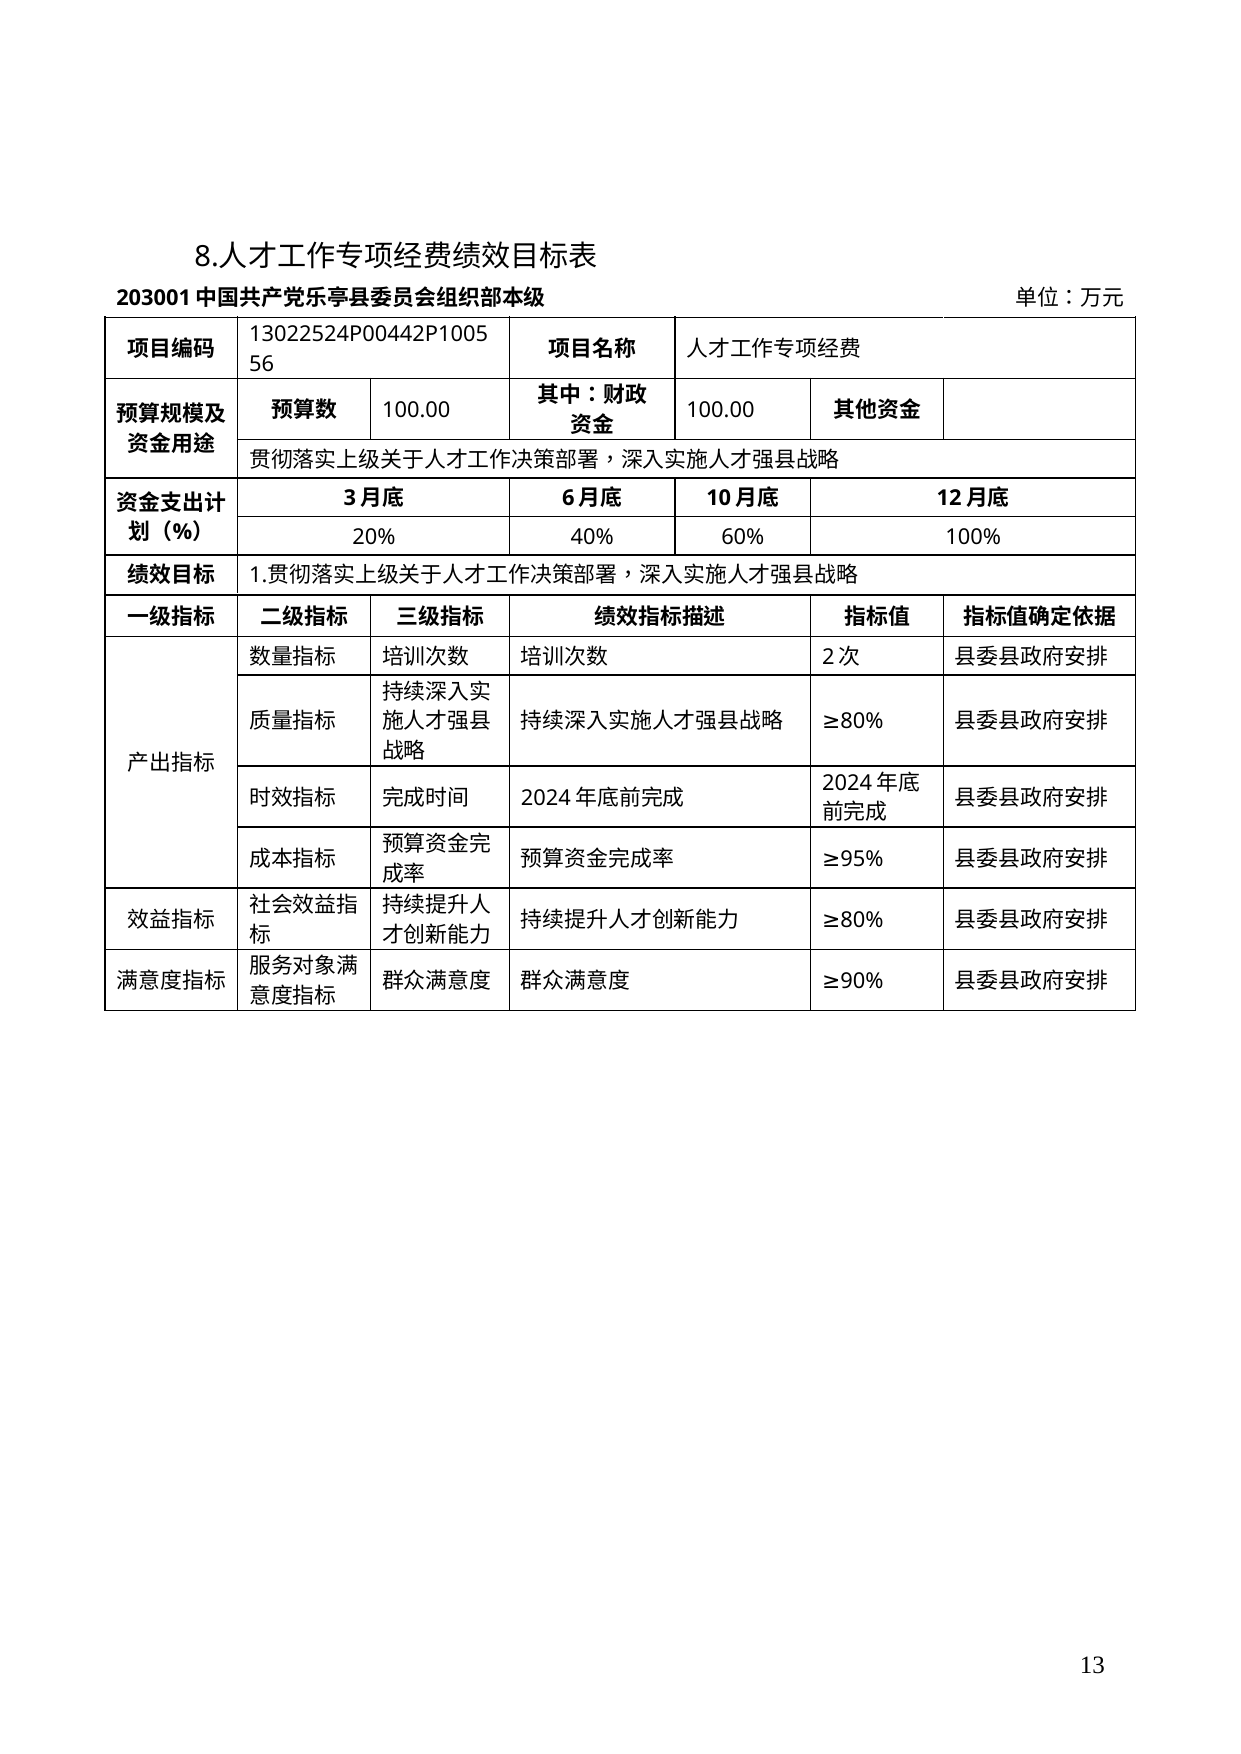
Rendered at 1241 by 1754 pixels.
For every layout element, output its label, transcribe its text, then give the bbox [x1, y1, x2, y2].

table_cell 100.00 [371, 379, 509, 439]
table_cell 预算规模及资金用途 [106, 379, 237, 477]
table_cell 培训次数 [510, 637, 810, 674]
table_cell 项目编码 [106, 318, 237, 378]
table_cell 社会效益指标 [238, 889, 370, 948]
table_header 单位：万元 [944, 277, 1135, 316]
table_cell 资金支出计划（%） [106, 479, 237, 554]
table_cell 10月底 [676, 479, 810, 516]
table_header 一级指标 [106, 596, 237, 636]
table_cell 人才工作专项经费 [676, 318, 1135, 378]
table_cell 群众满意度 [371, 950, 509, 1009]
table_cell 数量指标 [238, 637, 370, 674]
table_header 指标值 [811, 596, 943, 636]
table_cell 预算数 [238, 379, 370, 439]
table_cell [944, 379, 1135, 439]
table_cell 绩效目标 [106, 556, 237, 592]
table_header 绩效指标描述 [510, 596, 810, 636]
table_cell 20% [238, 517, 509, 554]
table_cell 其中：财政 资金 [510, 379, 674, 439]
table_header 三级指标 [371, 596, 509, 636]
table_cell 60% [676, 517, 810, 554]
table_cell 县委县政府安排 [944, 828, 1135, 887]
table_header 指标值确定依据 [944, 596, 1135, 636]
table_cell 2024年底前完成 [811, 767, 943, 826]
table_cell 服务对象满意度指标 [238, 950, 370, 1009]
table_cell 县委县政府安排 [944, 637, 1135, 674]
table_cell 持续深入实施人才强县战略 [510, 676, 810, 765]
table_cell 时效指标 [238, 767, 370, 826]
table_cell 培训次数 [371, 637, 509, 674]
table_cell 其他资金 [811, 379, 943, 439]
table_cell 效益指标 [106, 889, 237, 948]
table_cell 1.贯彻落实上级关于人才工作决策部署，深入实施人才强县战略 [238, 556, 1135, 592]
table_cell 13022524P00442P100556 [238, 318, 509, 378]
table_header 203001中国共产党乐亭县委员会组织部本级 [106, 277, 943, 316]
table_cell 12月底 [811, 479, 1135, 516]
table_cell 预算资金完成率 [510, 828, 810, 887]
table_cell 持续深入实施人才强县战略 [371, 676, 509, 765]
table_cell 贯彻落实上级关于人才工作决策部署，深入实施人才强县战略 [238, 440, 1135, 477]
table_cell 40% [510, 517, 674, 554]
table_cell ≥80% [811, 676, 943, 765]
table_cell 县委县政府安排 [944, 676, 1135, 765]
table_cell 质量指标 [238, 676, 370, 765]
table_cell 县委县政府安排 [944, 767, 1135, 826]
table_cell 100% [811, 517, 1135, 554]
table_cell 预算资金完成率 [371, 828, 509, 887]
text 8.人才工作专项经费绩效目标表 [136, 235, 1104, 275]
table_header 二级指标 [238, 596, 370, 636]
table_cell 产出指标 [106, 637, 237, 887]
table_cell 群众满意度 [510, 950, 810, 1009]
table_cell 县委县政府安排 [944, 889, 1135, 948]
table_cell 2024年底前完成 [510, 767, 810, 826]
table_cell 6月底 [510, 479, 674, 516]
table_cell 成本指标 [238, 828, 370, 887]
table_cell 100.00 [676, 379, 810, 439]
table_cell 县委县政府安排 [944, 950, 1135, 1009]
table_cell ≥90% [811, 950, 943, 1009]
table_cell ≥80% [811, 889, 943, 948]
table_cell 2次 [811, 637, 943, 674]
table_cell 3月底 [238, 479, 509, 516]
table_cell ≥95% [811, 828, 943, 887]
table_cell 持续提升人才创新能力 [510, 889, 810, 948]
table_cell 满意度指标 [106, 950, 237, 1009]
table_cell 完成时间 [371, 767, 509, 826]
table_cell 持续提升人才创新能力 [371, 889, 509, 948]
table_cell 项目名称 [510, 318, 674, 378]
